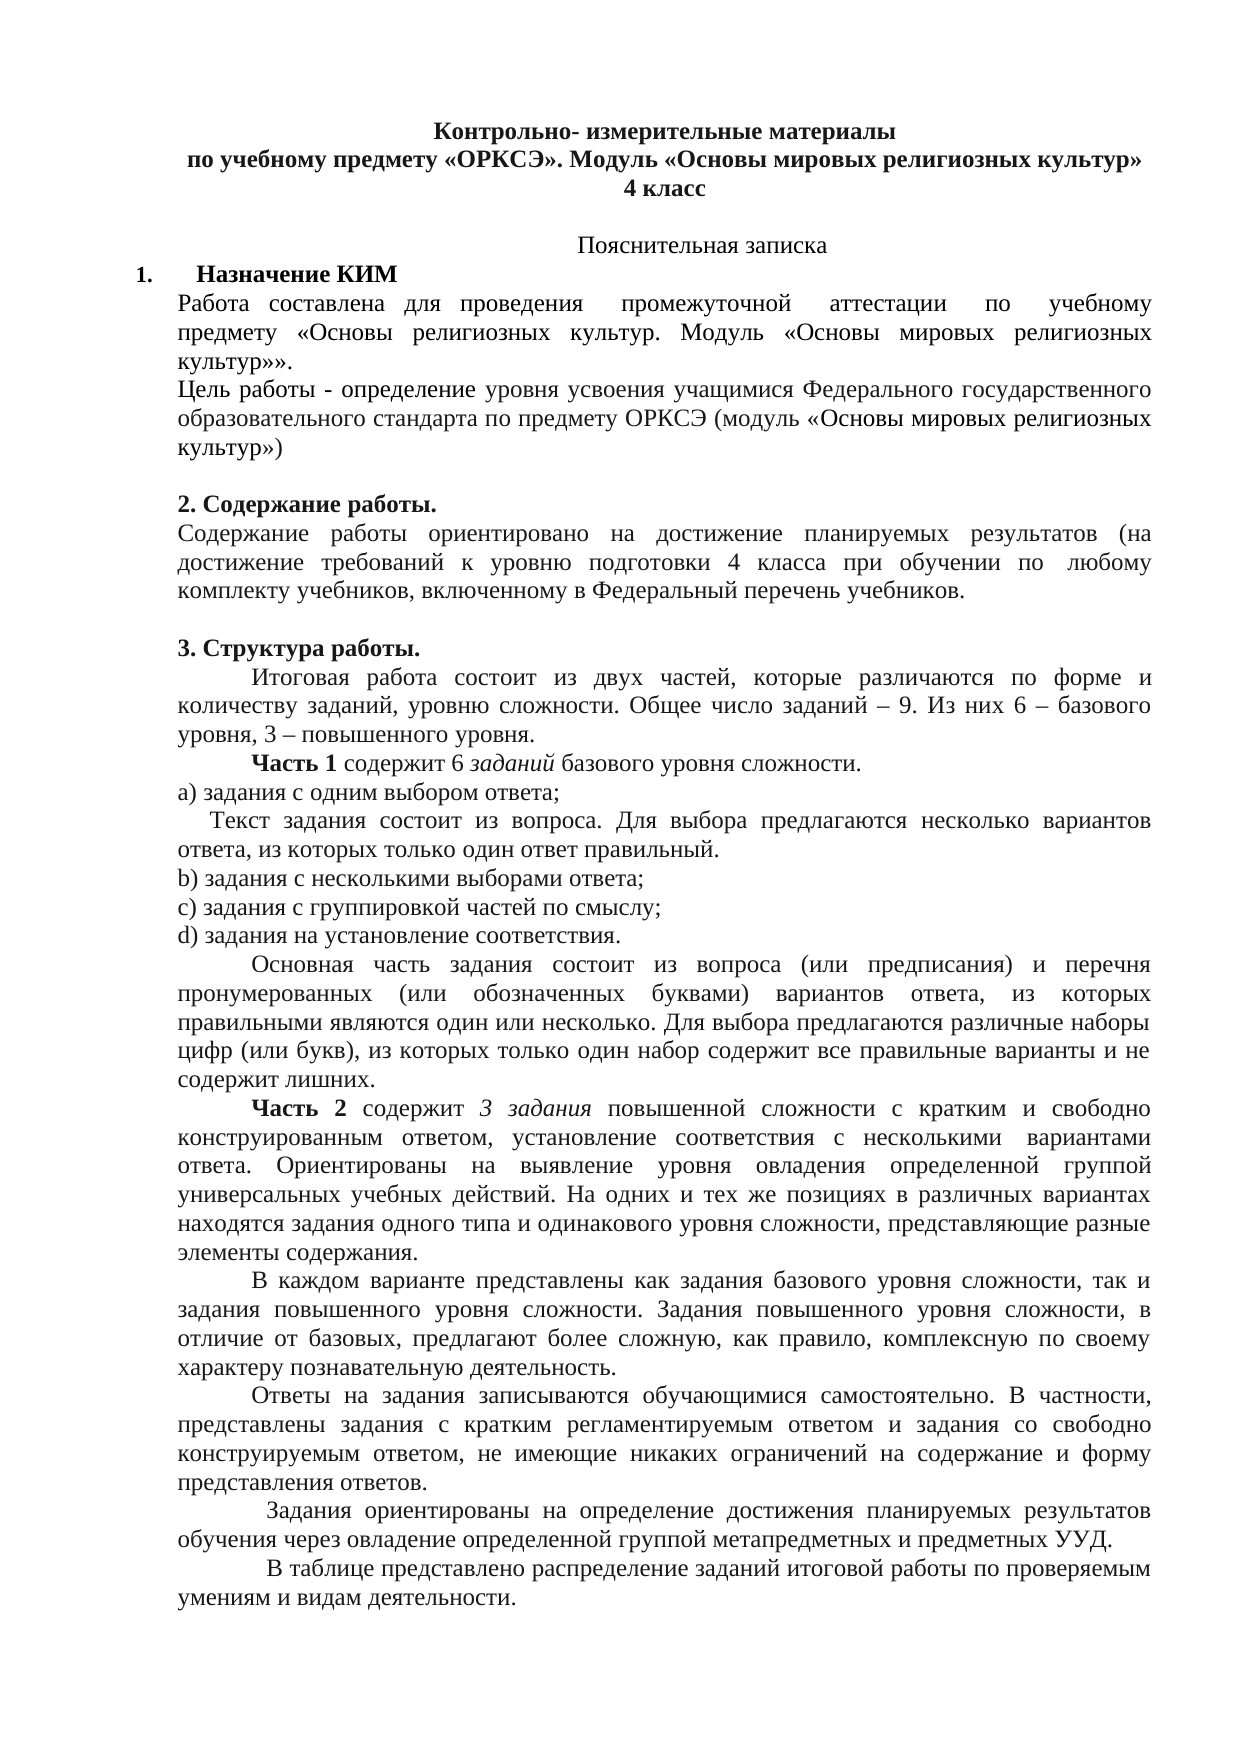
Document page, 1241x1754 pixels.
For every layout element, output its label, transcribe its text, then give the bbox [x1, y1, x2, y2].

text Пояснительная записка [261, 230, 1143, 259]
text Работа составлена для проведения промежуточной аттестации по учебному предмету «Основы религиозных культур. Модуль «Основы мировых религиозных культур»». [177, 288, 1152, 374]
text В каждом варианте представлены как задания базового уровня сложности, так и задания повышенного уровня сложности. Задания повышенного уровня сложности, в отличие от базовых, предлагают более сложную, как правило, комплексную по своему характеру познавательную деятельность. [177, 1266, 1151, 1381]
list задания с несколькими выборами ответа; [177, 863, 1211, 892]
text Основная часть задания состоит из вопроса (или предписания) и перечня пронумерованных (или обозначенных буквами) вариантов ответа, из которых правильными являются один или несколько. Для выбора предлагаются различные наборы цифр (или букв), из которых только один набор содержит все правильные варианты и не содержит лишних. [177, 949, 1151, 1093]
list задания на установление соответствия. [177, 921, 1211, 949]
text Текст задания состоит из вопроса. Для выбора предлагаются несколько вариантов ответа, из которых только один ответ правильный. [177, 806, 1152, 863]
text по учебному предмету «ОРКСЭ». Модуль «Основы мировых религиозных культур» 4 класс [186, 144, 1143, 202]
subtitle Структура работы. [177, 633, 1211, 662]
list задания с группировкой частей по смыслу; [177, 892, 1211, 921]
text В таблице представлено распределение заданий итоговой работы по проверяемым умениям и видам деятельности. [177, 1553, 1151, 1611]
text Часть 1 содержит 6 заданий базового уровня сложности. а) задания с одним выбором ответа; [177, 748, 862, 806]
text Задания ориентированы на определение достижения планируемых результатов обучения через овладение определенной группой метапредметных и предметных УУД. [177, 1496, 1151, 1553]
subtitle Содержание работы. [177, 489, 1211, 518]
text Содержание работы ориентировано на достижение планируемых результатов (на достижение требований к уровню подготовки 4 класса при обучении по любому комплекту учебников, включенному в Федеральный перечень учебников. [177, 518, 1152, 604]
subtitle Контрольно- измерительные материалы [186, 116, 1143, 144]
text Часть 2 содержит 3 задания повышенной сложности с кратким и свободно конструированным ответом, установление соответствия с несколькими вариантами ответа. Ориентированы на выявление уровня овладения определенной группой универсальных учебных действий. На одних и тех же позициях в различных вариантах находятся задания одного типа и одинакового уровня сложности, представляющие разные элементы содержания. [177, 1093, 1152, 1266]
text Цель работы - определение уровня усвоения учащимися Федерального государственного образовательного стандарта по предмету ОРКСЭ (модуль «Основы мировых религиозных культур») [177, 374, 1152, 461]
text Итоговая работа состоит из двух частей, которые различаются по форме и количеству заданий, уровню сложности. Общее число заданий – 9. Из них 6 – базового уровня, 3 – повышенного уровня. [177, 662, 1152, 748]
text Ответы на задания записываются обучающимися самостоятельно. В частности, представлены задания с кратким регламентируемым ответом и задания со свободно конструируемым ответом, не имеющие никаких ограничений на содержание и форму представления ответов. [177, 1381, 1152, 1496]
list Назначение КИМ [135, 259, 439, 288]
